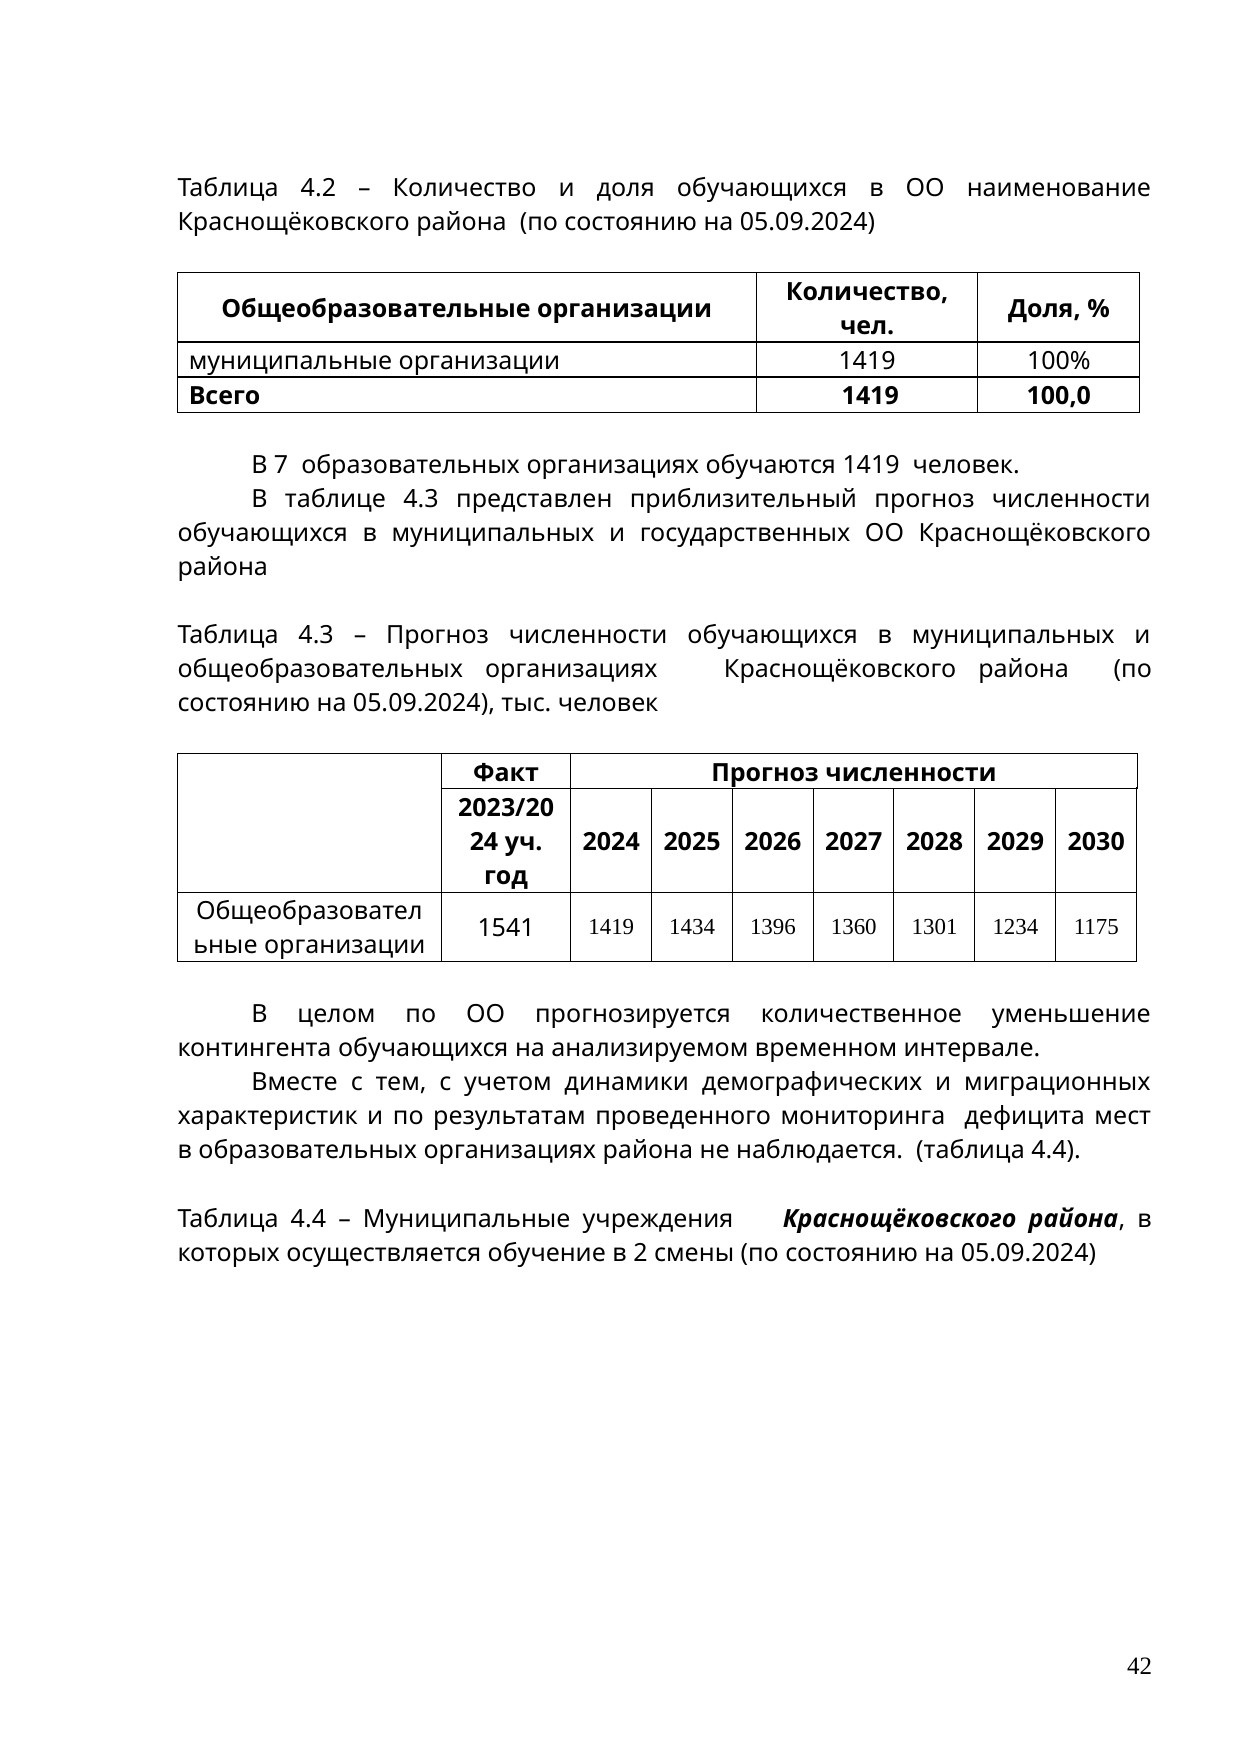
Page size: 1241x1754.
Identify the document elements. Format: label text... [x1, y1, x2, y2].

table_cell 100% [978, 343, 1139, 376]
table_header Факт [442, 754, 570, 788]
table_cell 2024 [571, 789, 651, 892]
table_cell 2029 [975, 789, 1055, 892]
table_header [178, 754, 441, 892]
text Вместе с тем, с учетом динамики демографических и миграционных характеристик и по результатам проведенного мониторинга дефицита мест в образовательных организациях района не наблюдается. (таблица 4.4). [177, 1064, 1152, 1166]
table_cell 1301 [894, 893, 974, 961]
table_header Общеобразовательные организации [178, 273, 756, 341]
table_cell 1434 [652, 893, 732, 961]
table_cell Общеобразовательные организации [178, 893, 441, 961]
table_cell 2025 [652, 789, 732, 892]
table_cell 1419 [571, 893, 651, 961]
text Таблица 4.3 – Прогноз численности обучающихся в муниципальных и общеобразовательных организациях Краснощёковского района (по состоянию на 05.09.2024), тыс. человек [177, 617, 1152, 719]
table_cell 2030 [1056, 789, 1136, 892]
text Таблица 4.4 – Муниципальные учреждения Краснощёковского района, в которых осуществляется обучение в 2 смены (по состоянию на 05.09.2024) [177, 1200, 1152, 1268]
table_cell Всего [178, 378, 756, 412]
table_cell 1175 [1056, 893, 1136, 961]
table_cell 2026 [733, 789, 813, 892]
table_cell 1396 [733, 893, 813, 961]
table_cell 100,0 [978, 378, 1139, 412]
table_cell 2023/2024 уч. год [442, 789, 570, 892]
table_cell 2027 [814, 789, 893, 892]
table_header Количество, чел. [757, 273, 977, 341]
table_cell муниципальные организации [178, 343, 756, 376]
table_cell 1541 [442, 893, 570, 961]
table_header Доля, % [978, 273, 1139, 341]
text В 7 образовательных организациях обучаются 1419 человек. [177, 447, 1152, 481]
table_cell 1234 [975, 893, 1055, 961]
table_cell 2028 [894, 789, 974, 892]
table_cell 1419 [757, 343, 977, 376]
text В целом по ОО прогнозируется количественное уменьшение контингента обучающихся на анализируемом временном интервале. [177, 996, 1152, 1064]
table_header Прогноз численности [571, 754, 1137, 788]
table_cell 1360 [814, 893, 893, 961]
table_cell 1419 [757, 378, 977, 412]
text Таблица 4.2 – Количество и доля обучающихся в ОО наименование Краснощёковского района (по состоянию на 05.09.2024) [177, 170, 1152, 238]
text В таблице 4.3 представлен приблизительный прогноз численности обучающихся в муниципальных и государственных ОО Краснощёковского района [177, 481, 1152, 583]
